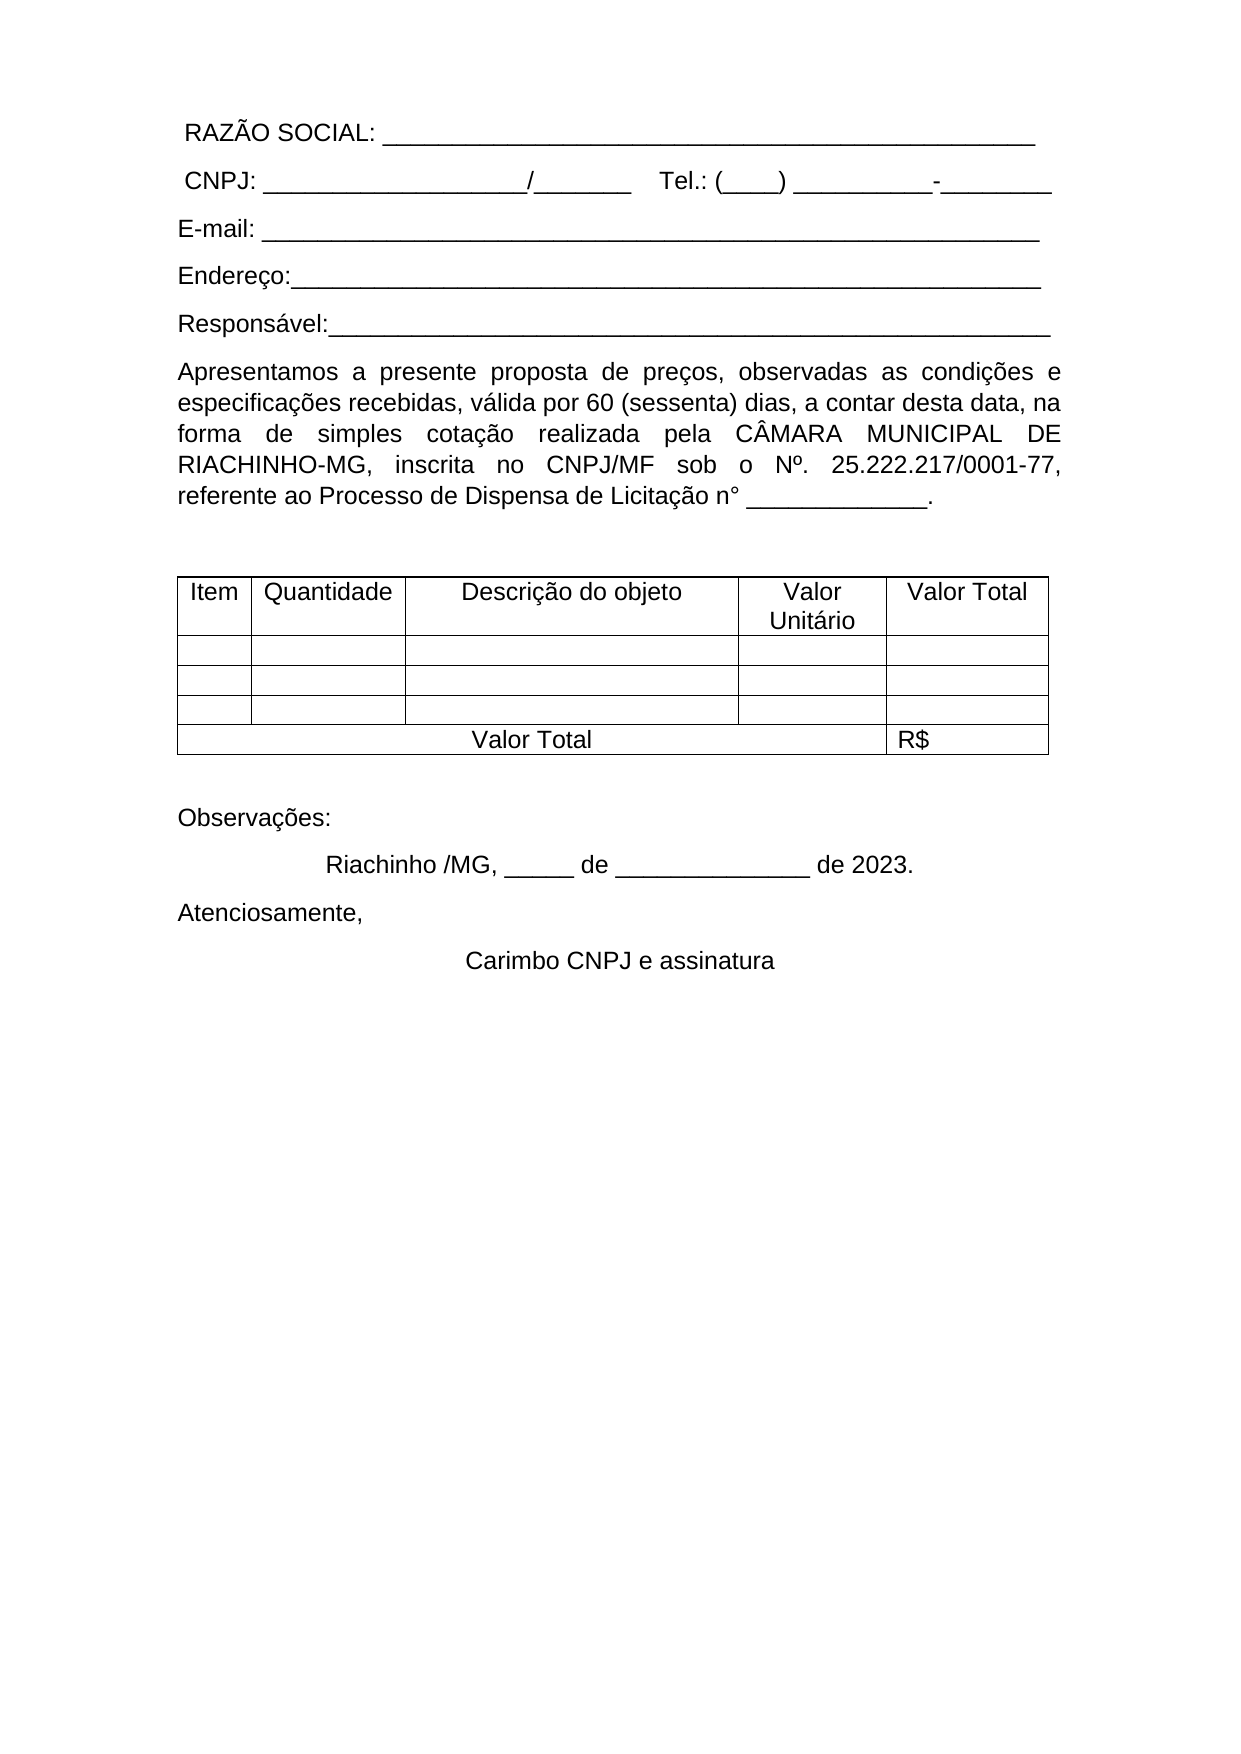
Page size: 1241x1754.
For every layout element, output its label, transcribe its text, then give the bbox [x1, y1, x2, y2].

table_header Descrição do objeto [406, 578, 738, 635]
table_cell [739, 666, 886, 694]
table_cell Valor Total [178, 725, 886, 754]
table_cell [178, 636, 251, 665]
text Observações: [177, 803, 1063, 832]
table_header Valor Total [887, 578, 1048, 635]
text RAZÃO SOCIAL: _______________________________________________ [177, 118, 1063, 147]
text Riachinho /MG, _____ de ______________ de 2023. [177, 851, 1063, 879]
text E-mail: ________________________________________________________ [177, 214, 1063, 242]
table_cell [252, 696, 405, 724]
text Carimbo CNPJ e assinatura [177, 946, 1063, 975]
table_cell [178, 696, 251, 724]
table_cell [406, 636, 738, 665]
table_cell [178, 666, 251, 694]
table_header Valor Unitário [739, 578, 886, 635]
text Endereço:______________________________________________________ [177, 261, 1063, 290]
table_cell [887, 666, 1048, 694]
table_cell [406, 666, 738, 694]
table_cell [739, 696, 886, 724]
table_header Item [178, 578, 251, 635]
text CNPJ: ___________________/_______ Tel.: (____) __________-________ [177, 166, 1063, 195]
table_cell [887, 696, 1048, 724]
table_cell [739, 636, 886, 665]
table_header Quantidade [252, 578, 405, 635]
text Atenciosamente, [177, 898, 1063, 927]
table_cell [252, 636, 405, 665]
table_cell [887, 636, 1048, 665]
table_cell [252, 666, 405, 694]
text Apresentamos a presente proposta de preços, observadas as condições e especificações recebidas, válida por 60 (sessenta) dias, a contar desta data, na forma de simples cotação realizada pela CÂMARA MUNICIPAL DE RIACHINHO-MG, inscrita no CNPJ/MF sob o Nº. 25.222.217/0001-77, referente ao Processo de Dispensa de Licitação n° _____________. [177, 357, 1063, 510]
table_cell [406, 696, 738, 724]
table_cell R$ [887, 725, 1048, 754]
text Responsável:____________________________________________________ [177, 309, 1063, 338]
